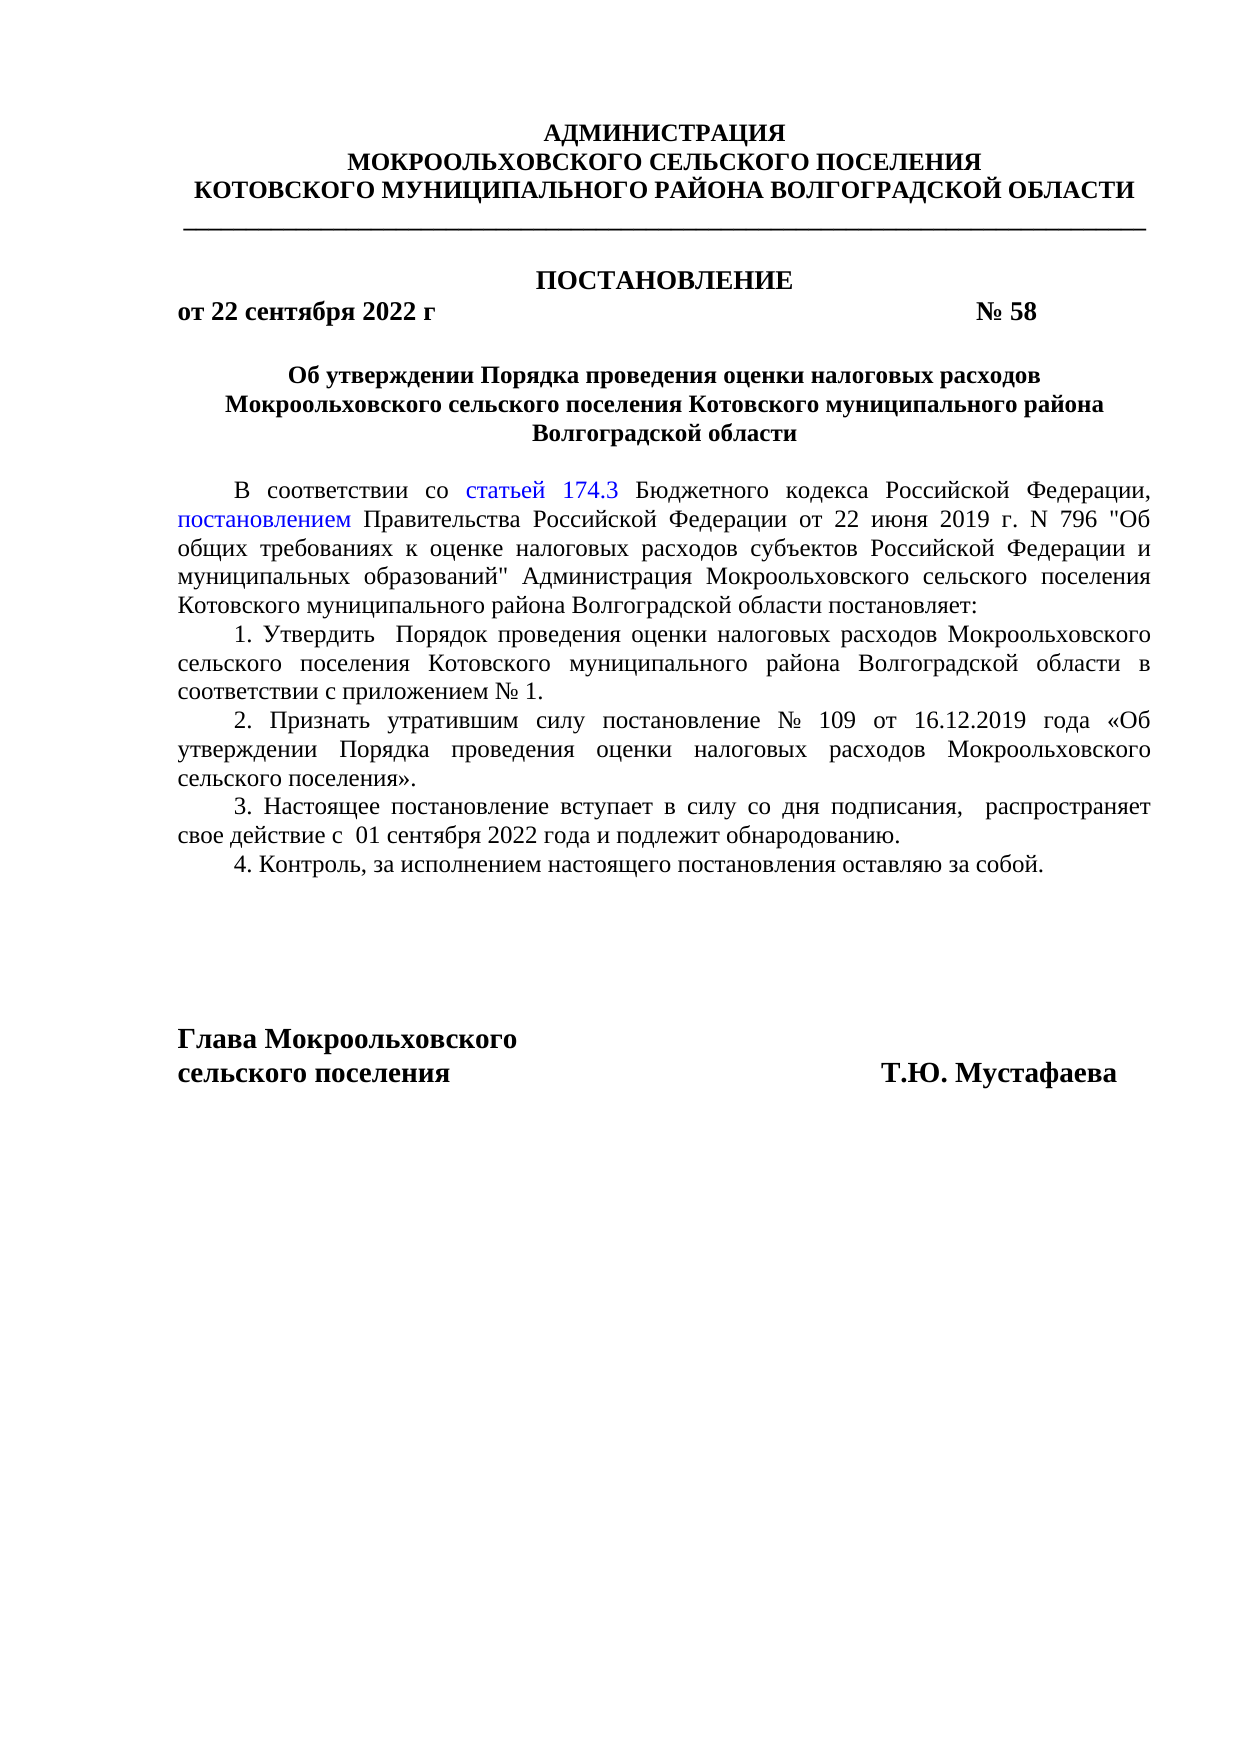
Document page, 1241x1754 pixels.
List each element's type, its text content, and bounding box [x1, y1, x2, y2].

text Глава Мокроольховского [177, 1021, 1152, 1055]
text МОКРООЛЬХОВСКОГО СЕЛЬСКОГО ПОСЕЛЕНИЯ [177, 147, 1152, 176]
text 3. Настоящее постановление вступает в силу со дня подписания, распространяет свое действие с 01 сентября 2022 года и подлежит обнародованию. [177, 791, 1152, 849]
text 2. Признать утратившим силу постановление № 109 от 16.12.2019 года «Об утверждении Порядка проведения оценки налоговых расходов Мокроольховского сельского поселения». [177, 705, 1152, 791]
text сельского поселения Т.Ю. Мустафаева [177, 1055, 1152, 1088]
text 1. Утвердить Порядок проведения оценки налоговых расходов Мокроольховского сельского поселения Котовского муниципального района Волгоградской области в соответствии с приложением № 1. [177, 619, 1152, 705]
text ПОСТАНОВЛЕНИЕ [177, 264, 1152, 295]
text Об утверждении Порядка проведения оценки налоговых расходов Мокроольховского сельского поселения Котовского муниципального района Волгоградской области [177, 360, 1152, 446]
text АДМИНИСТРАЦИЯ [177, 118, 1152, 147]
text В соответствии со статьей 174.3 Бюджетного кодекса Российской Федерации, постановлением Правительства Российской Федерации от 22 июня 2019 г. N 796 "Об общих требованиях к оценке налоговых расходов субъектов Российской Федерации и муниципальных образований" Администрация Мокроольховского сельского поселения Котовского муниципального района Волгоградской области постановляет: [177, 475, 1152, 619]
text 4. Контроль, за исполнением настоящего постановления оставляю за собой. [177, 849, 1152, 878]
text _____________________________________________________________________________ [177, 204, 1152, 233]
text КОТОВСКОГО МУНИЦИПАЛЬНОГО РАЙОНА ВОЛГОГРАДСКОЙ ОБЛАСТИ [177, 176, 1152, 204]
text от 22 сентября 2022 г № 58 [177, 295, 1152, 327]
